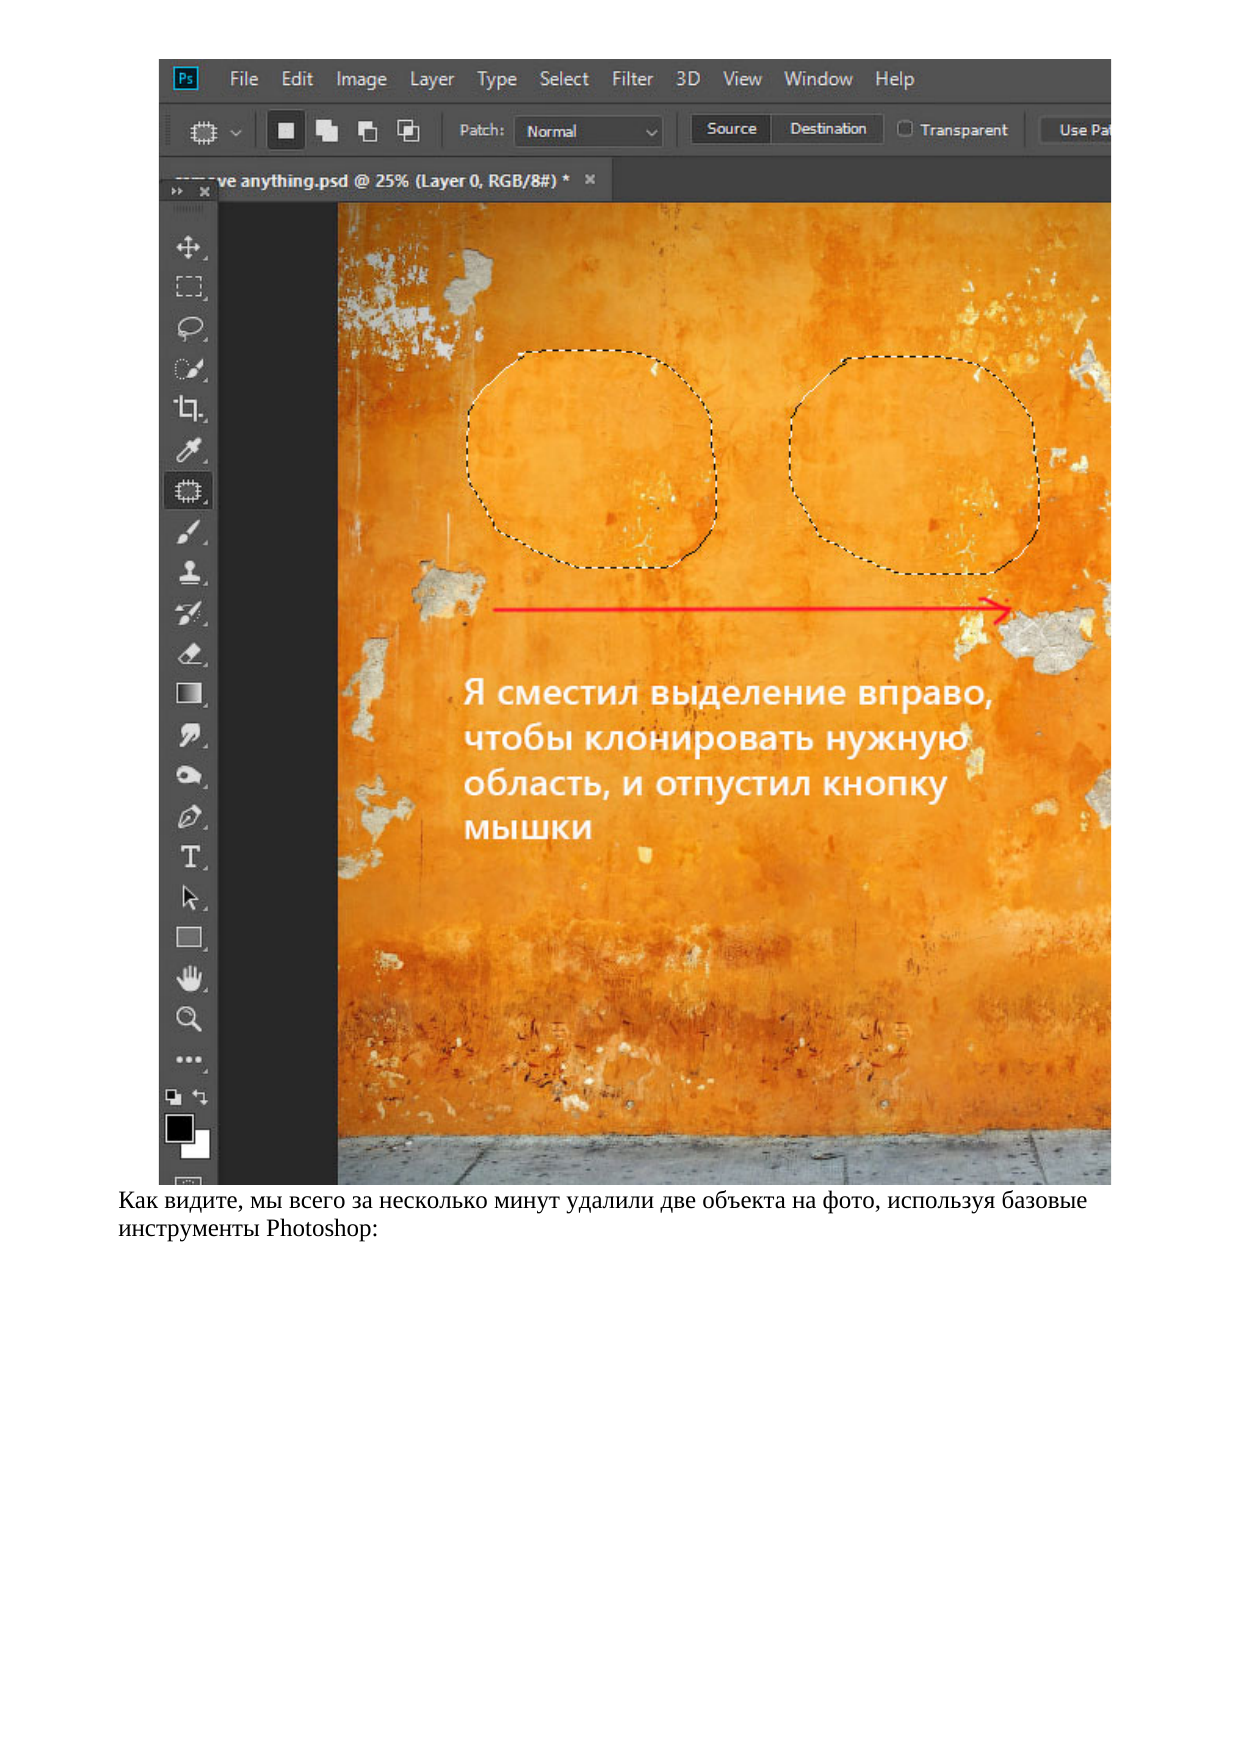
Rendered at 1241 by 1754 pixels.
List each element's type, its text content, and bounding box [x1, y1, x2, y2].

text Как видите, мы всего за несколько минут удалили две объекта на фото, используя базовые инструменты Photoshop: [118, 1185, 1152, 1242]
picture [158, 59, 1112, 1185]
